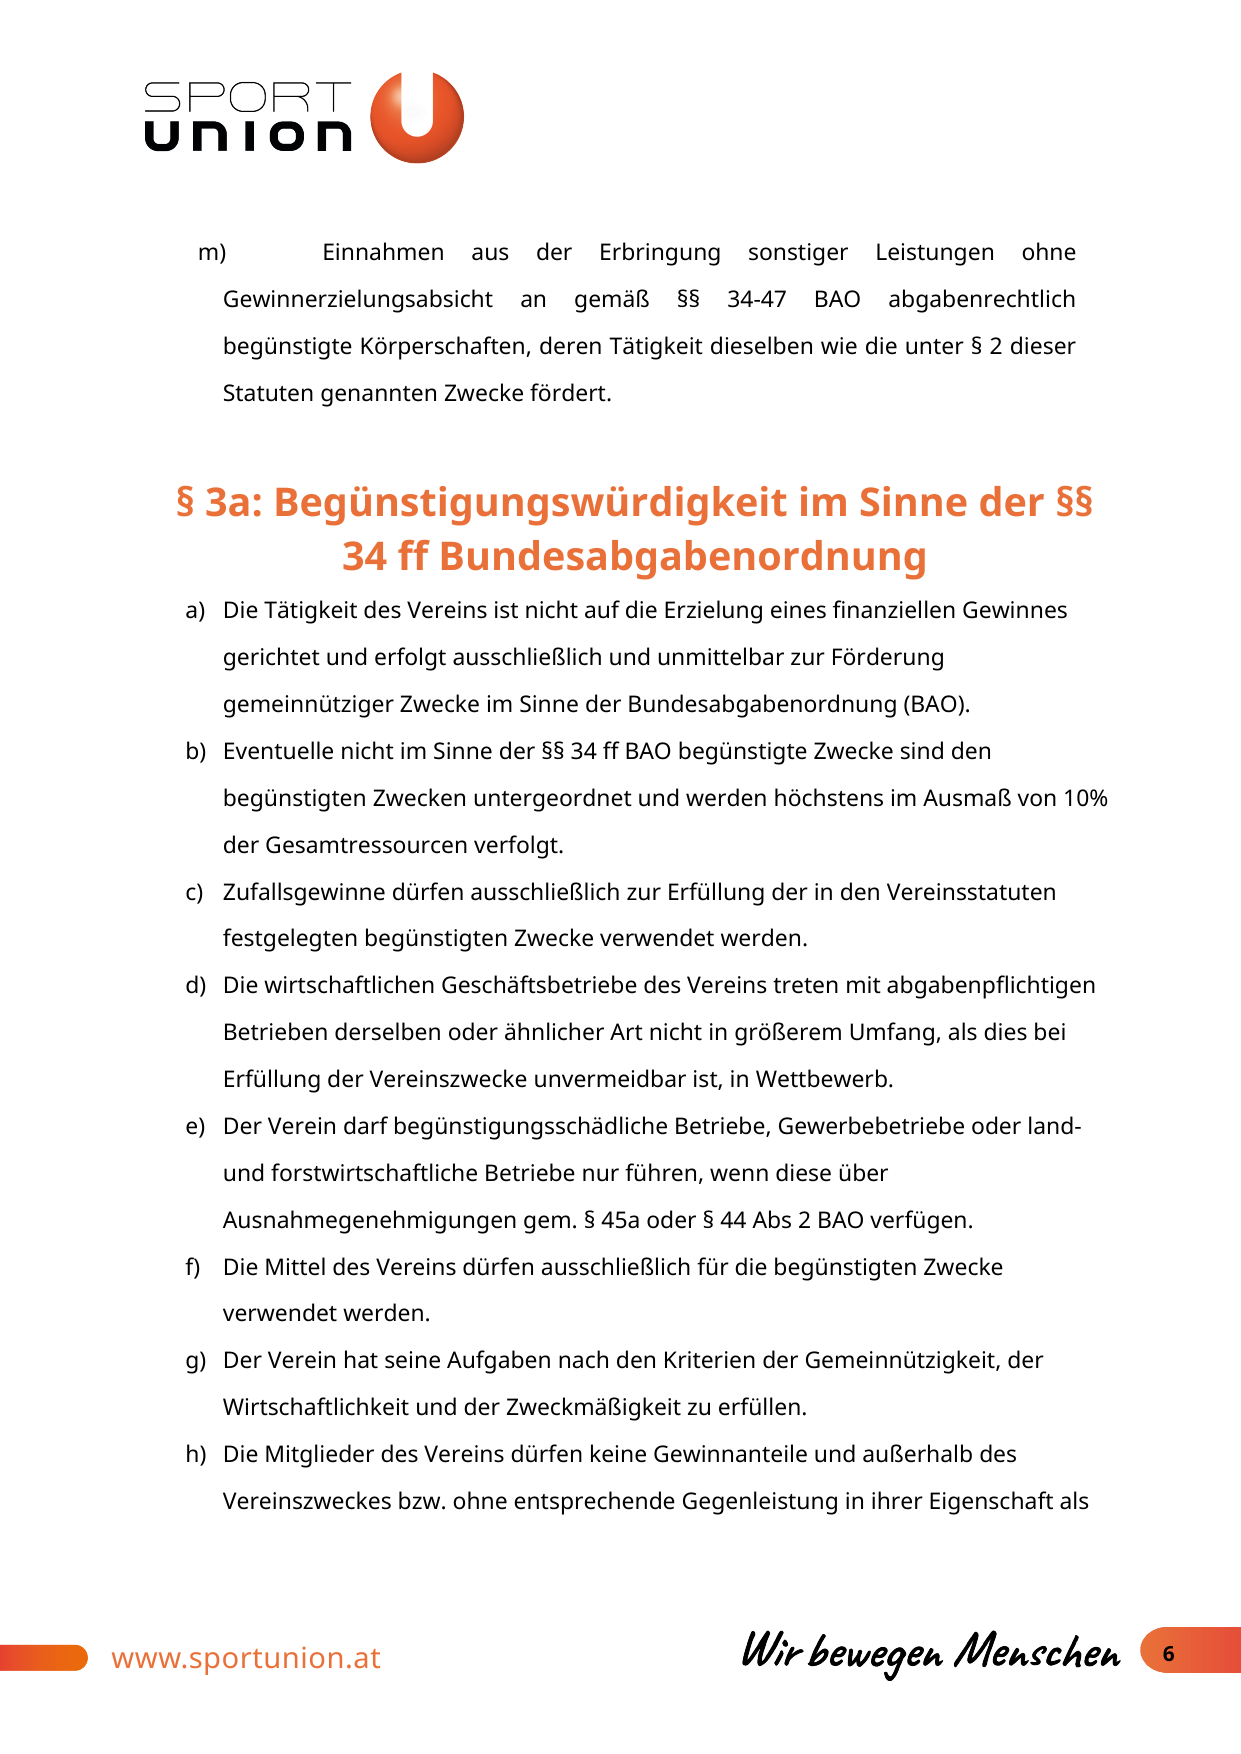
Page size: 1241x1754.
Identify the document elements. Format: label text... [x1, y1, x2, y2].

list Die wirtschaftlichen Geschäftsbetriebe des Vereins treten mit abgabenpflichtigen Betrieben derselben oder ähnlicher Art nicht in größerem Umfang, als dies bei Erfüllung der Vereinszwecke unvermeidbar ist, in Wettbewerb. [185, 969, 1122, 1094]
list Die Tätigkeit des Vereins ist nicht auf die Erzielung eines finanziellen Gewinnes gerichtet und erfolgt ausschließlich und unmittelbar zur Förderung gemeinnütziger Zwecke im Sinne der Bundesabgabenordnung (BAO). [185, 594, 1122, 719]
list Zufallsgewinne dürfen ausschließlich zur Erfüllung der in den Vereinsstatuten festgelegten begünstigten Zwecke verwendet werden. [185, 875, 1122, 953]
list Eventuelle nicht im Sinne der §§ 34 ff BAO begünstigte Zwecke sind den begünstigten Zwecken untergeordnet und werden höchstens im Ausmaß von 10% der Gesamtressourcen verfolgt. [185, 735, 1122, 860]
list Die Mittel des Vereins dürfen ausschließlich für die begünstigten Zwecke verwendet werden. [185, 1250, 1122, 1328]
picture [72, 0, 504, 210]
list Der Verein hat seine Aufgaben nach den Kriterien der Gemeinnützigkeit, der Wirtschaftlichkeit und der Zweckmäßigkeit zu erfüllen. [185, 1344, 1122, 1422]
list Einnahmen aus der Erbringung sonstiger Leistungen ohne Gewinnerzielungsabsicht an gemäß §§ 34-47 BAO abgabenrechtlich begünstigte Körperschaften, deren Tätigkeit dieselben wie die unter § 2 dieser Statuten genannten Zwecke fördert. [198, 236, 1077, 408]
subtitle § 3a: Begünstigungswürdigkeit im Sinne der §§ 34 ff Bundesabgabenordnung [148, 474, 1122, 582]
list Der Verein darf begünstigungsschädliche Betriebe, Gewerbebetriebe oder land- und forstwirtschaftliche Betriebe nur führen, wenn diese über Ausnahmegenehmigungen gem. § 45a oder § 44 Abs 2 BAO verfügen. [185, 1110, 1122, 1235]
picture [0, 1596, 649, 1739]
picture [665, 1596, 1188, 1739]
